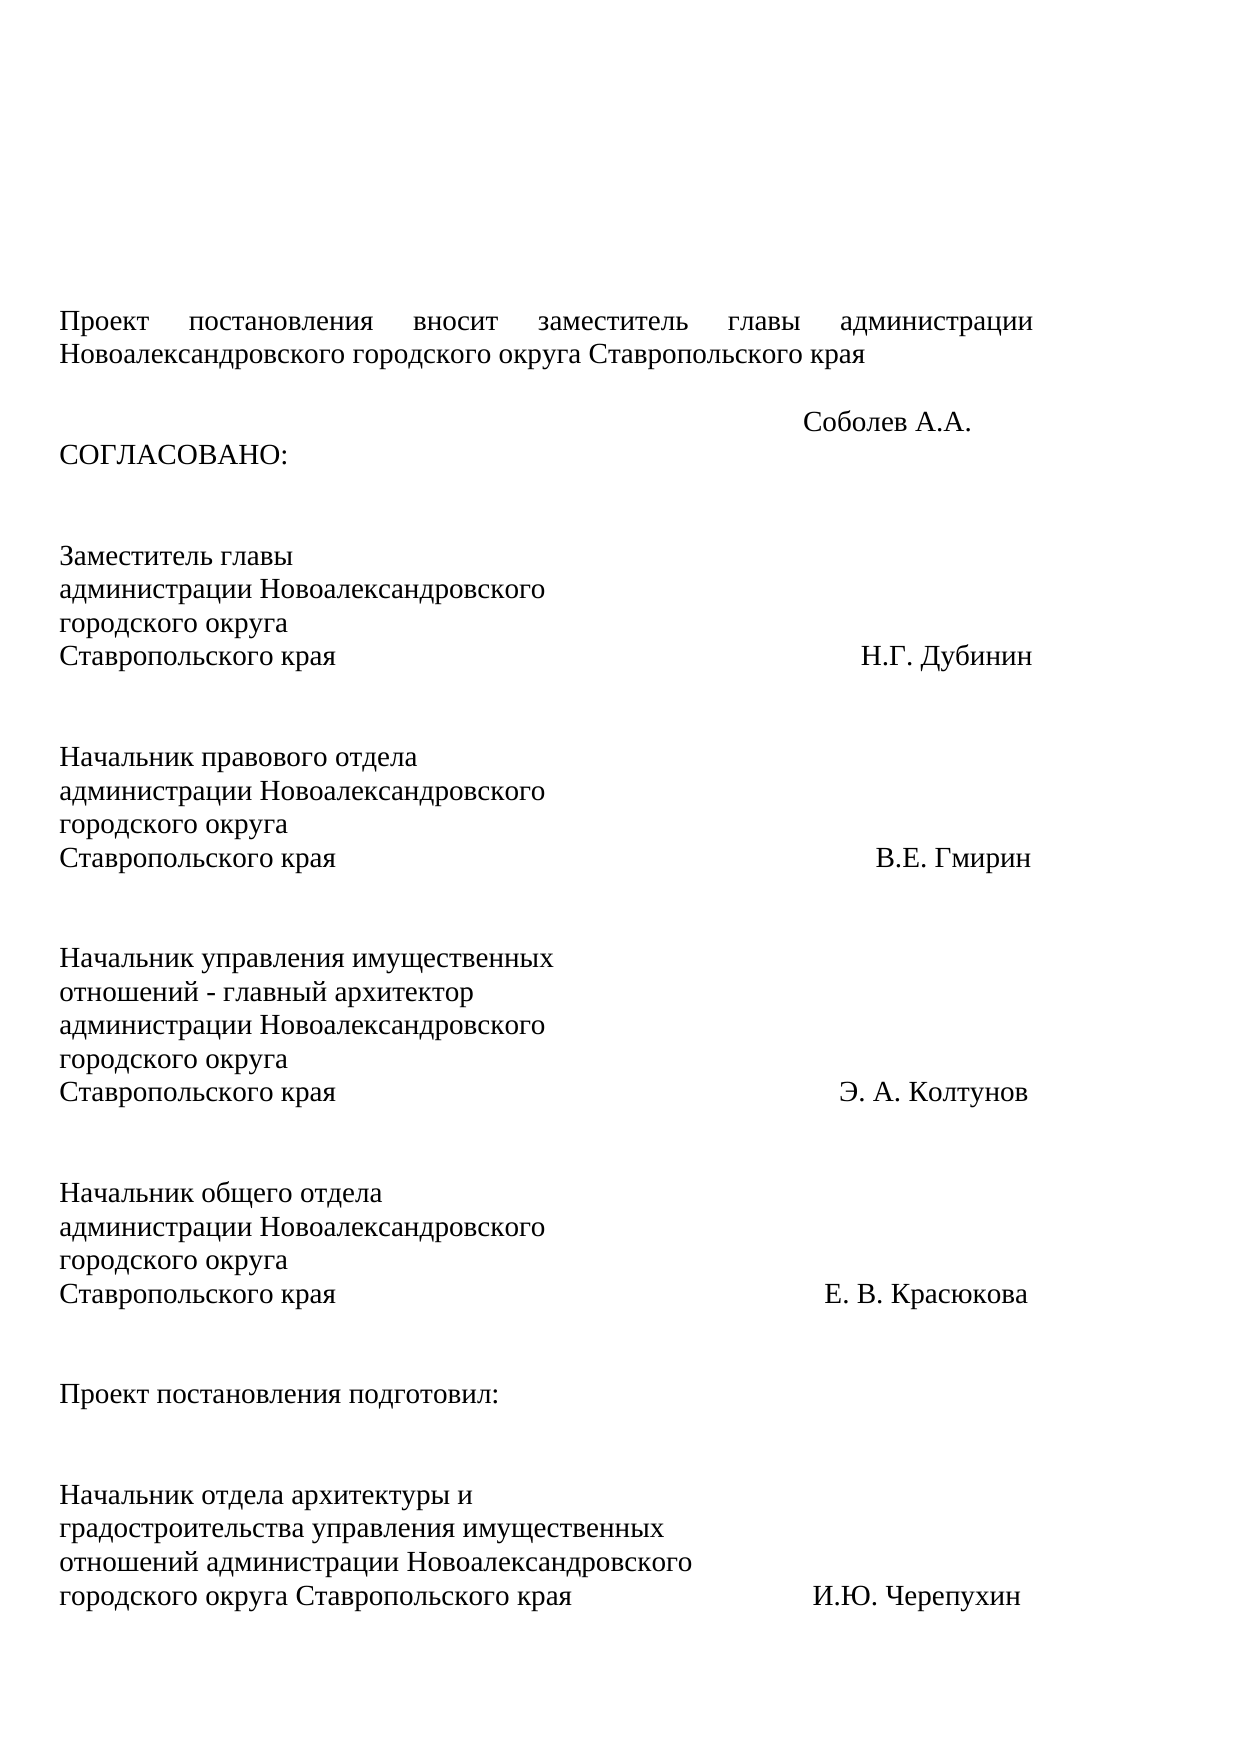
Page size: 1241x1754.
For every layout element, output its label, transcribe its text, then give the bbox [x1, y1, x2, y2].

text Начальник отдела архитектуры и [59, 1477, 1033, 1511]
text Ставропольского края Э. А. Колтунов [59, 1074, 1033, 1108]
text администрации Новоалександровского [59, 1007, 1033, 1041]
text городского округа [59, 806, 1033, 840]
text Соболев А.А. [59, 404, 1033, 437]
text Начальник общего отдела [59, 1175, 1033, 1209]
text Заместитель главы [59, 538, 1033, 571]
text Ставропольского края Н.Г. Дубинин [59, 638, 1033, 672]
text администрации Новоалександровского [59, 1209, 1033, 1242]
text Ставропольского края Е. В. Красюкова [59, 1276, 1033, 1309]
text градостроительства управления имущественных [59, 1511, 1033, 1544]
text Проект постановления подготовил: [59, 1376, 1033, 1410]
text Начальник управления имущественных [59, 940, 1033, 974]
text СОГЛАСОВАНО: [59, 437, 1033, 471]
text Ставропольского края В.Е. Гмирин [59, 840, 1033, 873]
text городского округа [59, 1242, 1033, 1276]
text городского округа [59, 605, 1033, 638]
text отношений администрации Новоалександровского [59, 1544, 1033, 1578]
text Начальник правового отдела [59, 739, 1033, 773]
text Проект постановления вносит заместитель главы администрации Новоалександровского городского округа Ставропольского края [59, 303, 1033, 370]
text городского округа [59, 1041, 1033, 1074]
text администрации Новоалександровского [59, 571, 1033, 605]
text администрации Новоалександровского [59, 773, 1033, 806]
text городского округа Ставропольского края И.Ю. Черепухин [59, 1578, 1033, 1611]
text отношений - главный архитектор [59, 974, 1033, 1007]
